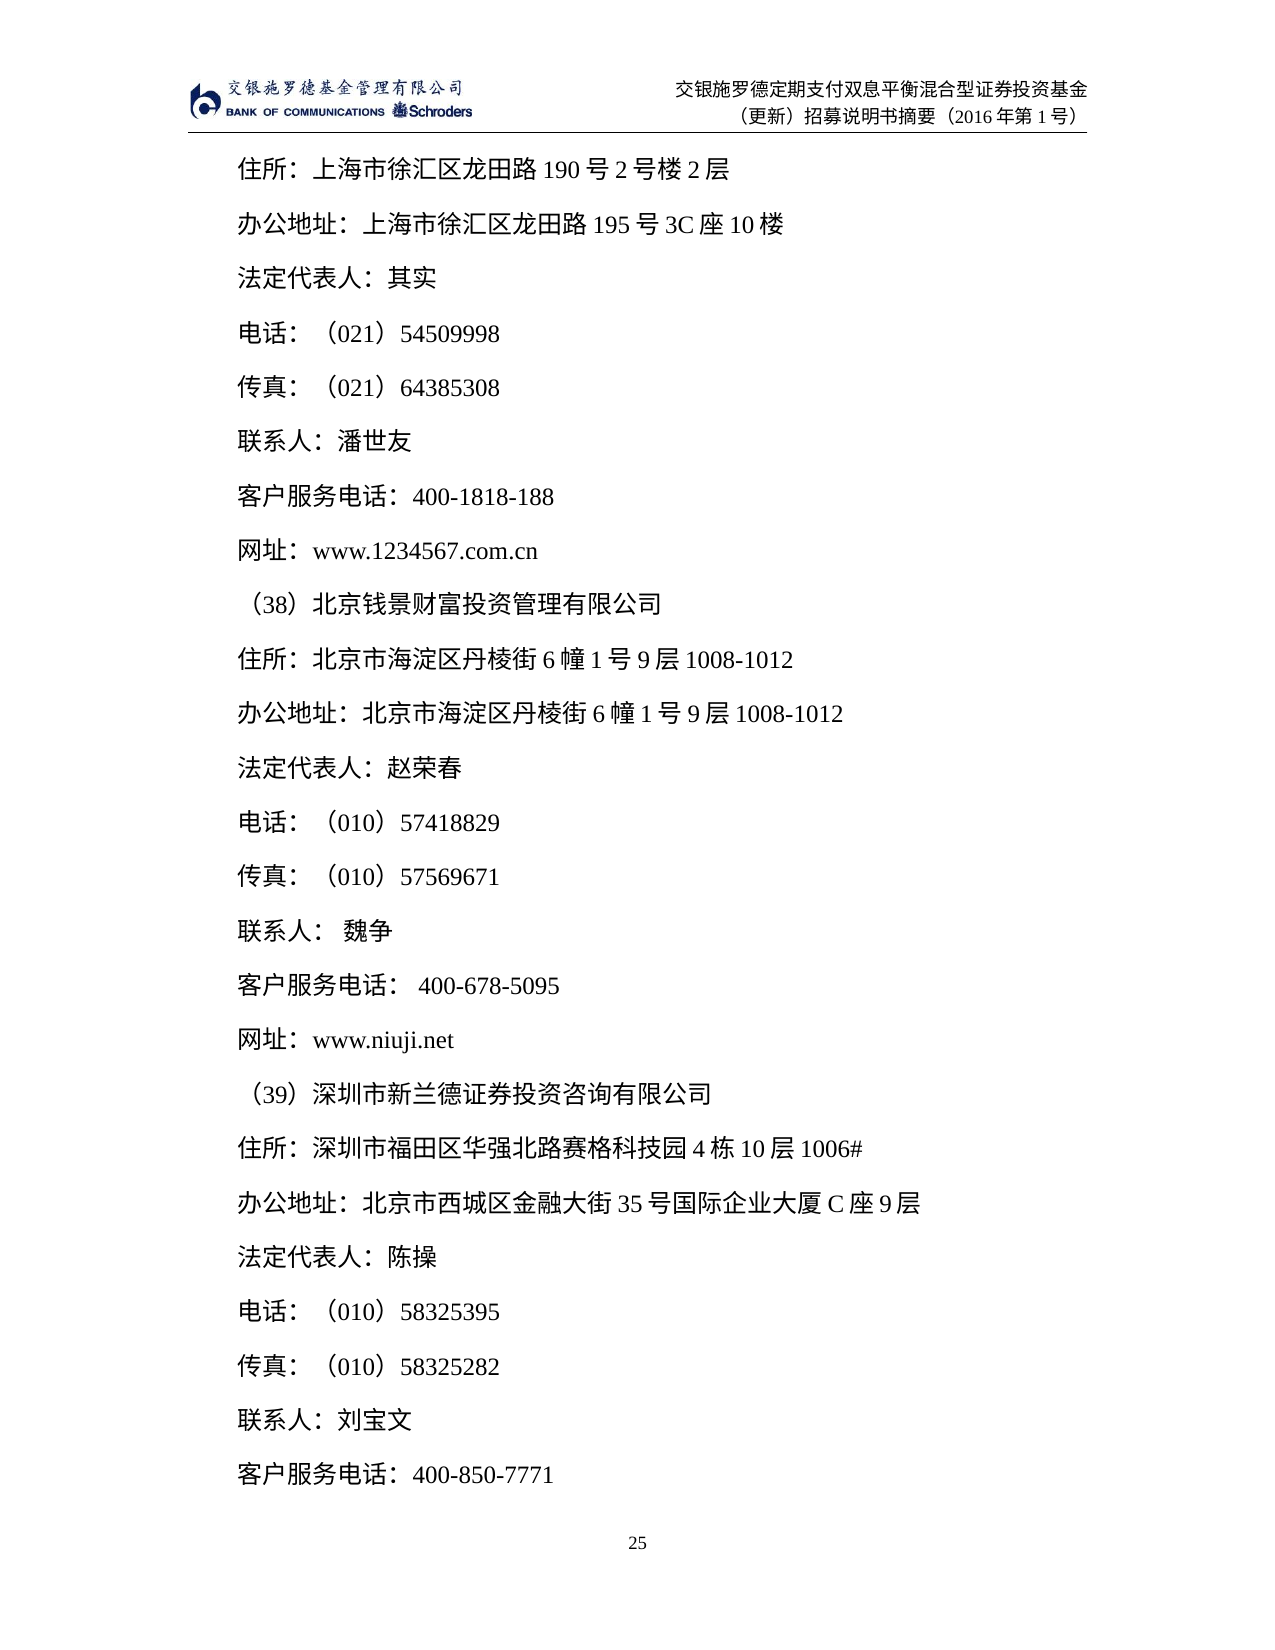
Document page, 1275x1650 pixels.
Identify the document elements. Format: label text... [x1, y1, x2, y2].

text 联系人： 魏争 [187, 911, 1087, 947]
text 客户服务电话：400-1818-188 [187, 476, 1087, 512]
text 住所：上海市徐汇区龙田路190号2号楼2层 [187, 150, 1087, 186]
text （38）北京钱景财富投资管理有限公司 [187, 585, 1087, 621]
text 客户服务电话：400-850-7771 [187, 1455, 1087, 1491]
text 法定代表人：赵荣春 [187, 748, 1087, 784]
text （39）深圳市新兰德证券投资咨询有限公司 [187, 1074, 1087, 1111]
text 网址：www.niuji.net [187, 1020, 1087, 1056]
picture [190, 79, 472, 119]
text 法定代表人：其实 [187, 259, 1087, 295]
text 住所：北京市海淀区丹棱街6幢1号9层1008-1012 [187, 639, 1087, 676]
text 电话：（021）54509998 [187, 313, 1087, 349]
text 电话：（010）57418829 [187, 802, 1087, 839]
text 办公地址：北京市西城区金融大街35号国际企业大厦C座9层 [187, 1183, 1087, 1219]
text 住所：深圳市福田区华强北路赛格科技园4栋10层1006# [187, 1129, 1087, 1165]
text 传真：（010）57569671 [187, 857, 1087, 893]
text 传真：（010）58325282 [187, 1346, 1087, 1382]
text 网址：www.1234567.com.cn [187, 531, 1087, 567]
text 电话：（010）58325395 [187, 1292, 1087, 1328]
text 客户服务电话： 400-678-5095 [187, 966, 1087, 1002]
text 联系人：潘世友 [187, 422, 1087, 458]
text 办公地址：北京市海淀区丹棱街6幢1号9层1008-1012 [187, 694, 1087, 730]
text 办公地址：上海市徐汇区龙田路195号3C座10楼 [187, 204, 1087, 241]
text 联系人：刘宝文 [187, 1401, 1087, 1437]
text 法定代表人：陈操 [187, 1237, 1087, 1274]
text 传真：（021）64385308 [187, 367, 1087, 404]
